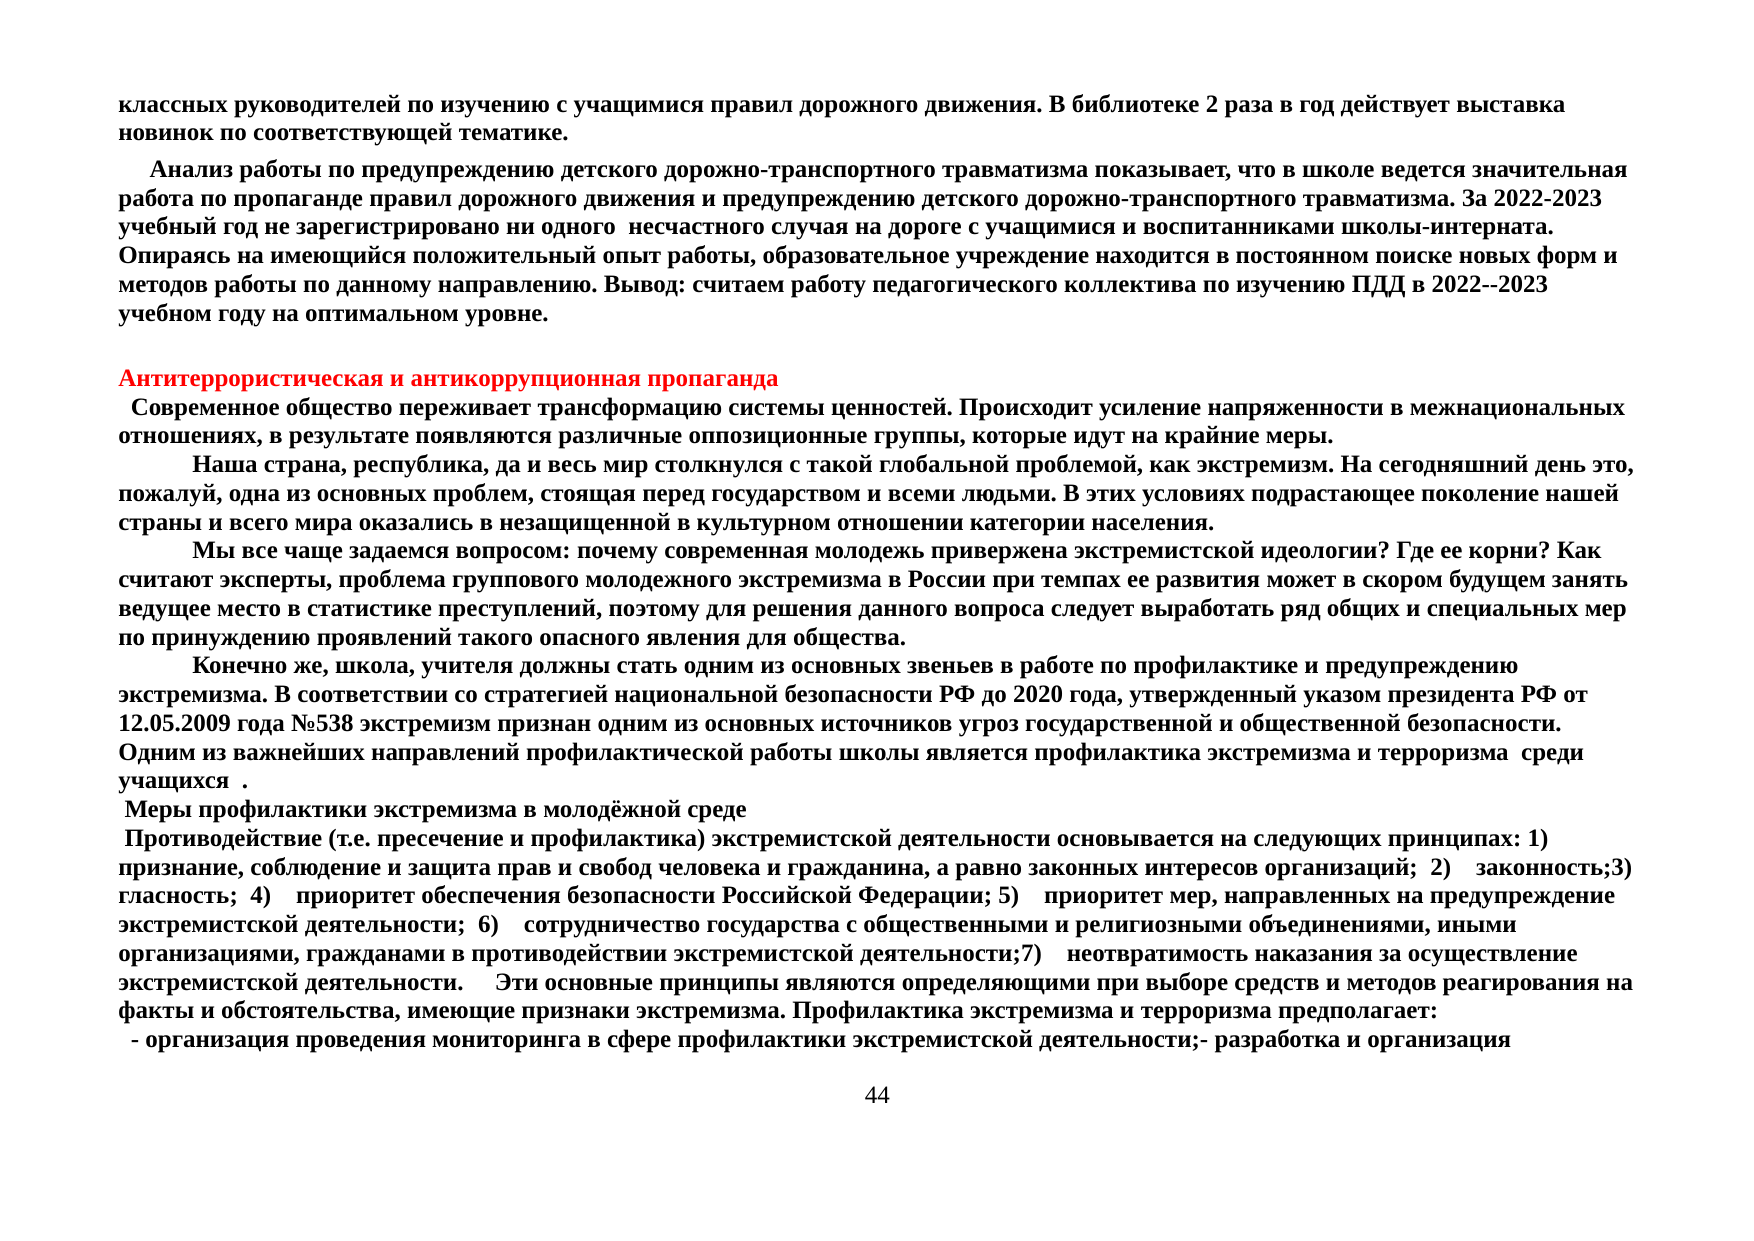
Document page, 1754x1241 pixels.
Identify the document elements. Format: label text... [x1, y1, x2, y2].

text Современное общество переживает трансформацию системы ценностей. Происходит усиление напряженности в межнациональных отношениях, в результате появляются различные оппозиционные группы, которые идут на крайние меры. [118, 392, 1636, 449]
text Анализ работы по предупреждению детского дорожно-транспортного травматизма показывает, что в школе ведется значительная работа по пропаганде правил дорожного движения и предупреждению детского дорожно-транспортного травматизма. За 2022-2023 учебный год не зарегистрировано ни одного несчастного случая на дороге с учащимися и воспитанниками школы-интерната. Опираясь на имеющийся положительный опыт работы, образовательное учреждение находится в постоянном поиске новых форм и методов работы по данному направлению. Вывод: считаем работу педагогического коллектива по изучению ПДД в 2022--2023 учебном году на оптимальном уровне. [118, 154, 1636, 326]
text Наша страна, республика, да и весь мир столкнулся с такой глобальной проблемой, как экстремизм. На сегодняшний день это, пожалуй, одна из основных проблем, стоящая перед государством и всеми людьми. В этих условиях подрастающее поколение нашей страны и всего мира оказались в незащищенной в культурном отношении категории населения. [118, 449, 1636, 536]
text Мы все чаще задаемся вопросом: почему современная молодежь привержена экстремистской идеологии? Где ее корни? Как считают эксперты, проблема группового молодежного экстремизма в России при темпах ее развития может в скором будущем занять ведущее место в статистике преступлений, поэтому для решения данного вопроса следует выработать ряд общих и специальных мер по принуждению проявлений такого опасного явления для общества. [118, 536, 1636, 651]
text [118, 1024, 1636, 1053]
text Меры профилактики экстремизма в молодёжной среде [118, 794, 1636, 823]
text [118, 89, 1636, 146]
text Конечно же, школа, учителя должны стать одним из основных звеньев в работе по профилактике и предупреждению экстремизма. В соответствии со стратегией национальной безопасности РФ до 2020 года, утвержденный указом президента РФ от 12.05.2009 года №538 экстремизм признан одним из основных источников угроз государственной и общественной безопасности. Одним из важнейших направлений профилактической работы школы является профилактика экстремизма и терроризма среди учащихся . [118, 651, 1636, 794]
text Противодействие (т.е. пресечение и профилактика) экстремистской деятельности основывается на следующих принципах: 1) признание, соблюдение и защита прав и свобод человека и гражданина, а равно законных интересов организаций; 2) законность;3) гласность; 4) приоритет обеспечения безопасности Российской Федерации; 5) приоритет мер, направленных на предупреждение экстремистской деятельности; 6) сотрудничество государства с общественными и религиозными объединениями, иными организациями, гражданами в противодействии экстремистской деятельности;7) неотвратимость наказания за осуществление экстремистской деятельности. Эти основные принципы являются определяющими при выборе средств и методов реагирования на факты и обстоятельства, имеющие признаки экстремизма. Профилактика экстремизма и терроризма предполагает: [118, 823, 1636, 1024]
text Антитеррористическая и антикоррупционная пропаганда [118, 363, 1636, 392]
